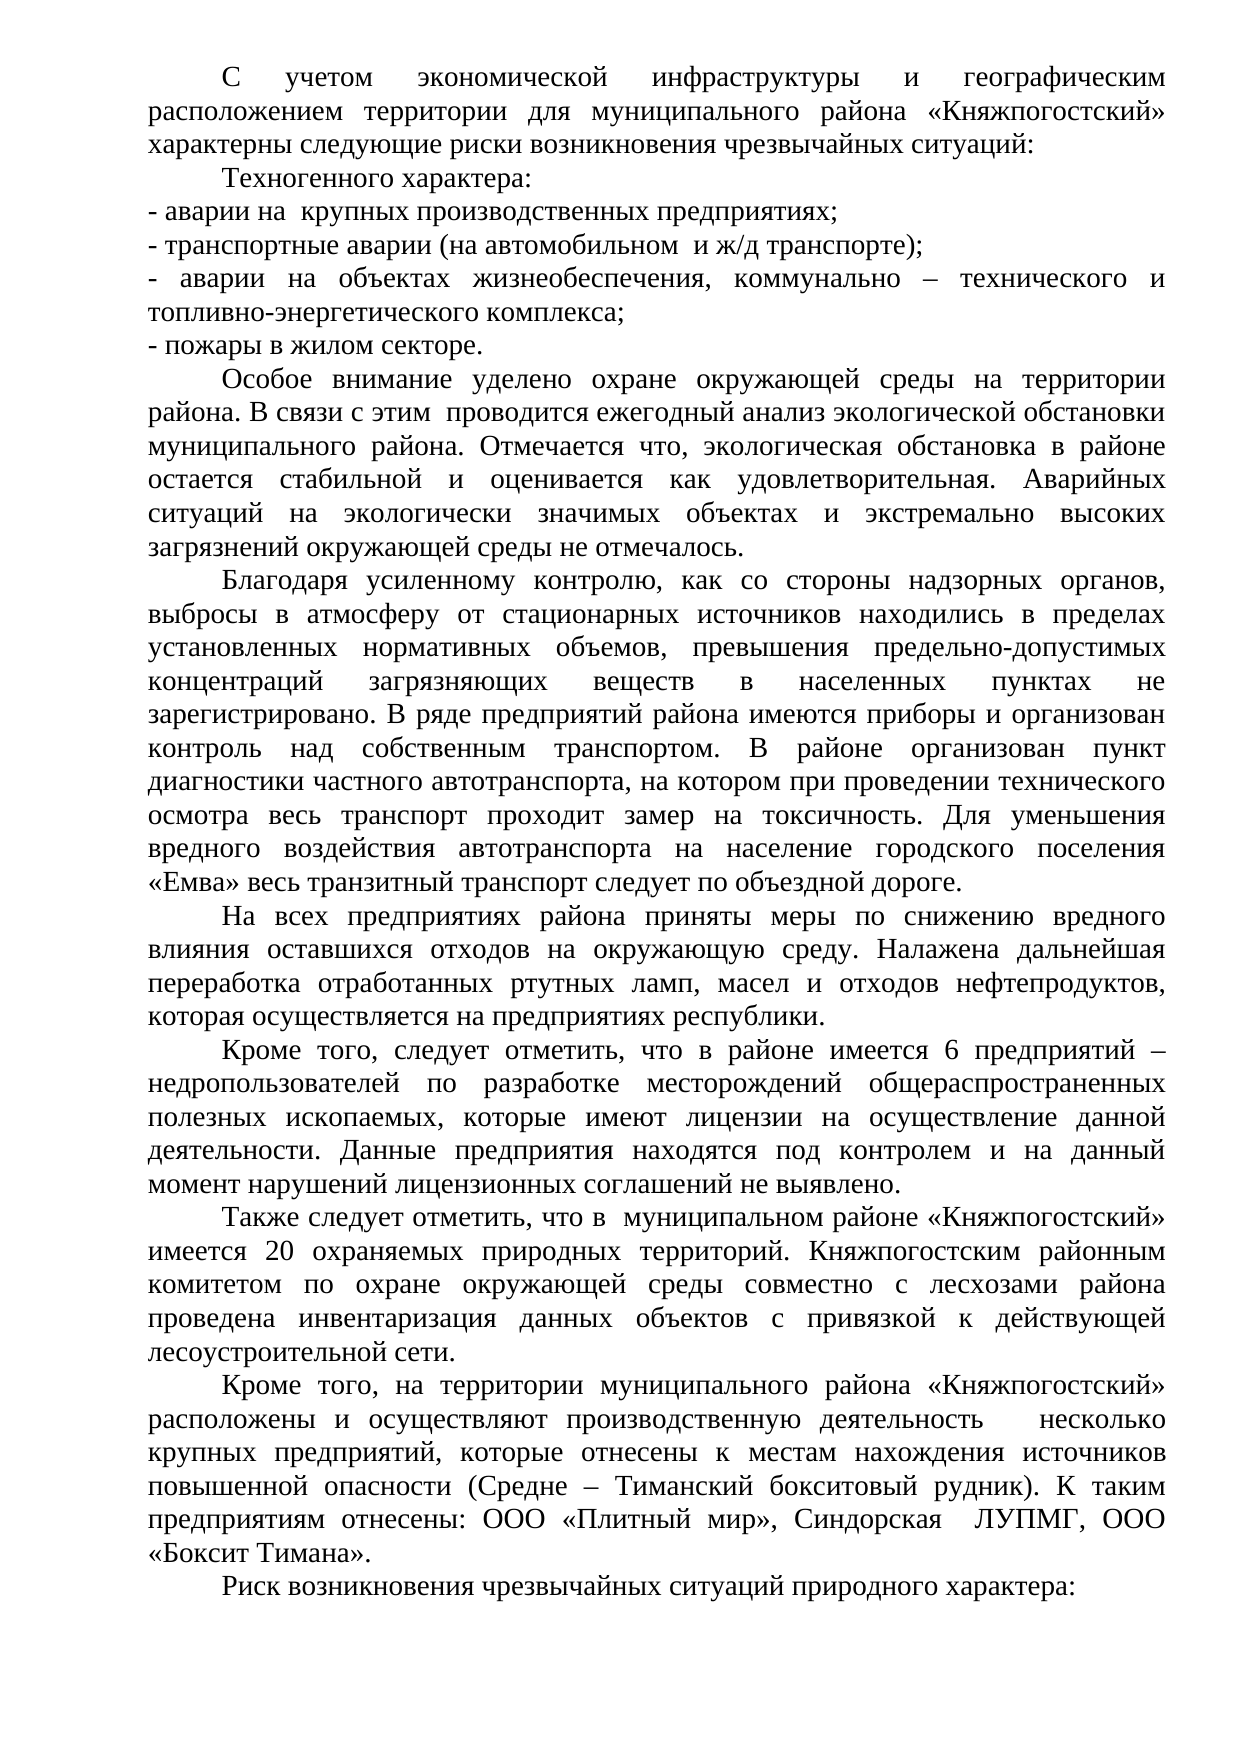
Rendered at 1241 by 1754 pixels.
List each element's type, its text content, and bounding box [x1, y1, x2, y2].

text - пожары в жилом секторе. [148, 327, 1167, 361]
text На всех предприятиях района приняты меры по снижению вредного влияния оставшихся отходов на окружающую среду. Налажена дальнейшая переработка отработанных ртутных ламп, масел и отходов нефтепродуктов, которая осуществляется на предприятиях республики. [148, 898, 1167, 1032]
text Кроме того, следует отметить, что в районе имеется 6 предприятий – недропользователей по разработке месторождений общераспространенных полезных ископаемых, которые имеют лицензии на осуществление данной деятельности. Данные предприятия находятся под контролем и на данный момент нарушений лицензионных соглашений не выявлено. [148, 1032, 1167, 1199]
text Риск возникновения чрезвычайных ситуаций природного характера: [148, 1568, 1167, 1602]
text - аварии на крупных производственных предприятиях; [148, 193, 1167, 227]
text Также следует отметить, что в муниципальном районе «Княжпогостский» имеется 20 охраняемых природных территорий. Княжпогостским районным комитетом по охране окружающей среды совместно с лесхозами района проведена инвентаризация данных объектов с привязкой к действующей лесоустроительной сети. [148, 1199, 1167, 1367]
text Благодаря усиленному контролю, как со стороны надзорных органов, выбросы в атмосферу от стационарных источников находились в пределах установленных нормативных объемов, превышения предельно-допустимых концентраций загрязняющих веществ в населенных пунктах не зарегистрировано. В ряде предприятий района имеются приборы и организован контроль над собственным транспортом. В районе организован пункт диагностики частного автотранспорта, на котором при проведении технического осмотра весь транспорт проходит замер на токсичность. Для уменьшения вредного воздействия автотранспорта на население городского поселения «Емва» весь транзитный транспорт следует по объездной дороге. [148, 562, 1167, 898]
text Кроме того, на территории муниципального района «Княжпогостский» расположены и осуществляют производственную деятельность несколько крупных предприятий, которые отнесены к местам нахождения источников повышенной опасности (Средне – Тиманский бокситовый рудник). К таким предприятиям отнесены: ООО «Плитный мир», Синдорская ЛУПМГ, ООО «Боксит Тимана». [148, 1367, 1167, 1568]
text - транспортные аварии (на автомобильном и ж/д транспорте); [148, 227, 1167, 260]
text Особое внимание уделено охране окружающей среды на территории района. В связи с этим проводится ежегодный анализ экологической обстановки муниципального района. Отмечается что, экологическая обстановка в районе остается стабильной и оценивается как удовлетворительная. Аварийных ситуаций на экологически значимых объектах и экстремально высоких загрязнений окружающей среды не отмечалось. [148, 361, 1167, 562]
text С учетом экономической инфраструктуры и географическим расположением территории для муниципального района «Княжпогостский» характерны следующие риски возникновения чрезвычайных ситуаций: [148, 59, 1167, 160]
text Техногенного характера: [148, 160, 1167, 193]
text - аварии на объектах жизнеобеспечения, коммунально – технического и топливно-энергетического комплекса; [148, 260, 1167, 327]
